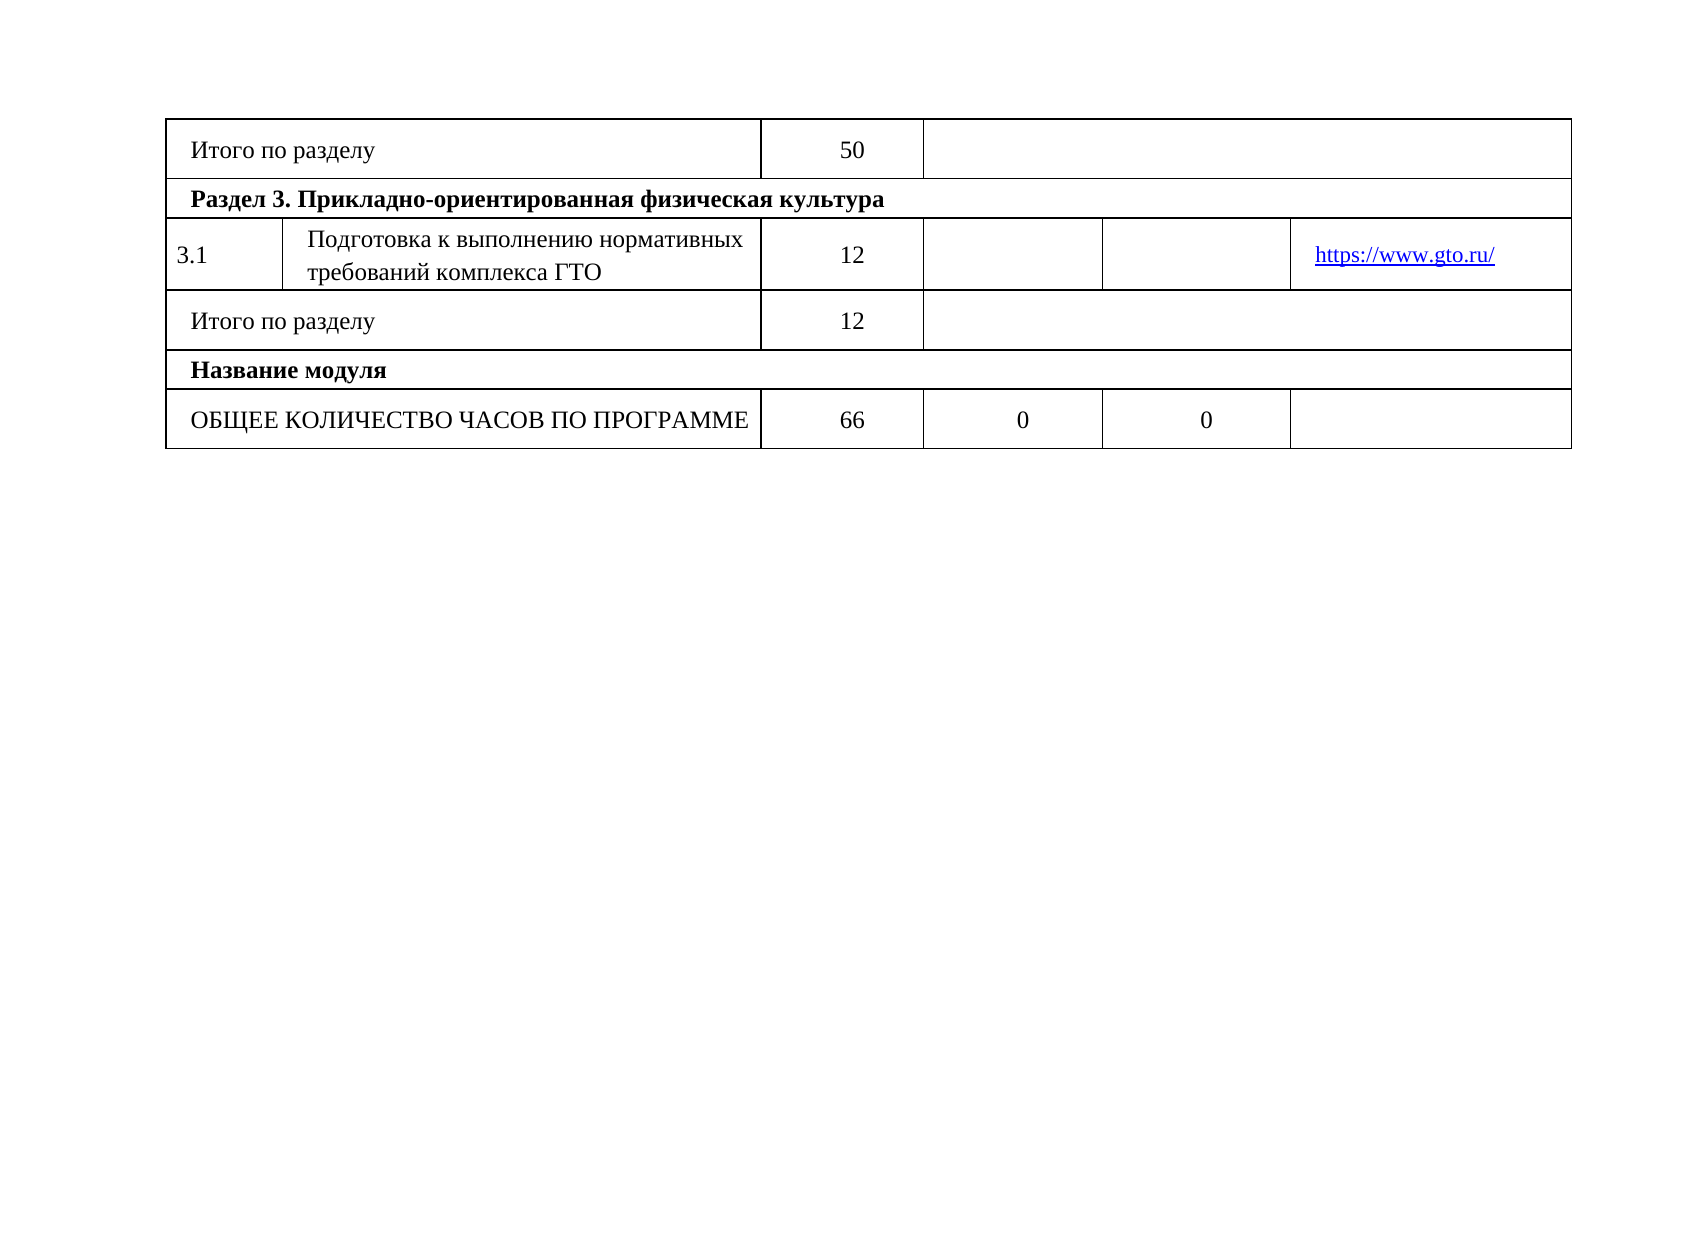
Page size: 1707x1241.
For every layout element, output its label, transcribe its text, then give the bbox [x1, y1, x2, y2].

table_cell ОБЩЕЕ КОЛИЧЕСТВО ЧАСОВ ПО ПРОГРАММЕ [167, 390, 760, 448]
table_cell Название модуля [167, 351, 1571, 388]
table_cell 50 [762, 120, 923, 178]
table_cell 12 [762, 291, 923, 349]
table_cell 66 [762, 390, 923, 448]
table_cell [1291, 390, 1571, 448]
table_cell Подготовка к выполнению нормативных требований комплекса ГТО [283, 219, 760, 289]
table_cell Раздел 3. Прикладно-ориентированная физическая культура [167, 179, 1571, 217]
table_cell 3.1 [167, 219, 282, 289]
table_cell Итого по разделу [167, 291, 760, 349]
table_cell 0 [924, 390, 1102, 448]
table_cell [924, 120, 1571, 178]
table_cell [924, 219, 1102, 289]
table_cell 12 [762, 219, 923, 289]
table_cell [1103, 219, 1290, 289]
table_cell [924, 291, 1571, 349]
table_cell https://www.gto.ru/ [1291, 219, 1571, 289]
table_cell Итого по разделу [167, 120, 760, 178]
table_cell 0 [1103, 390, 1290, 448]
